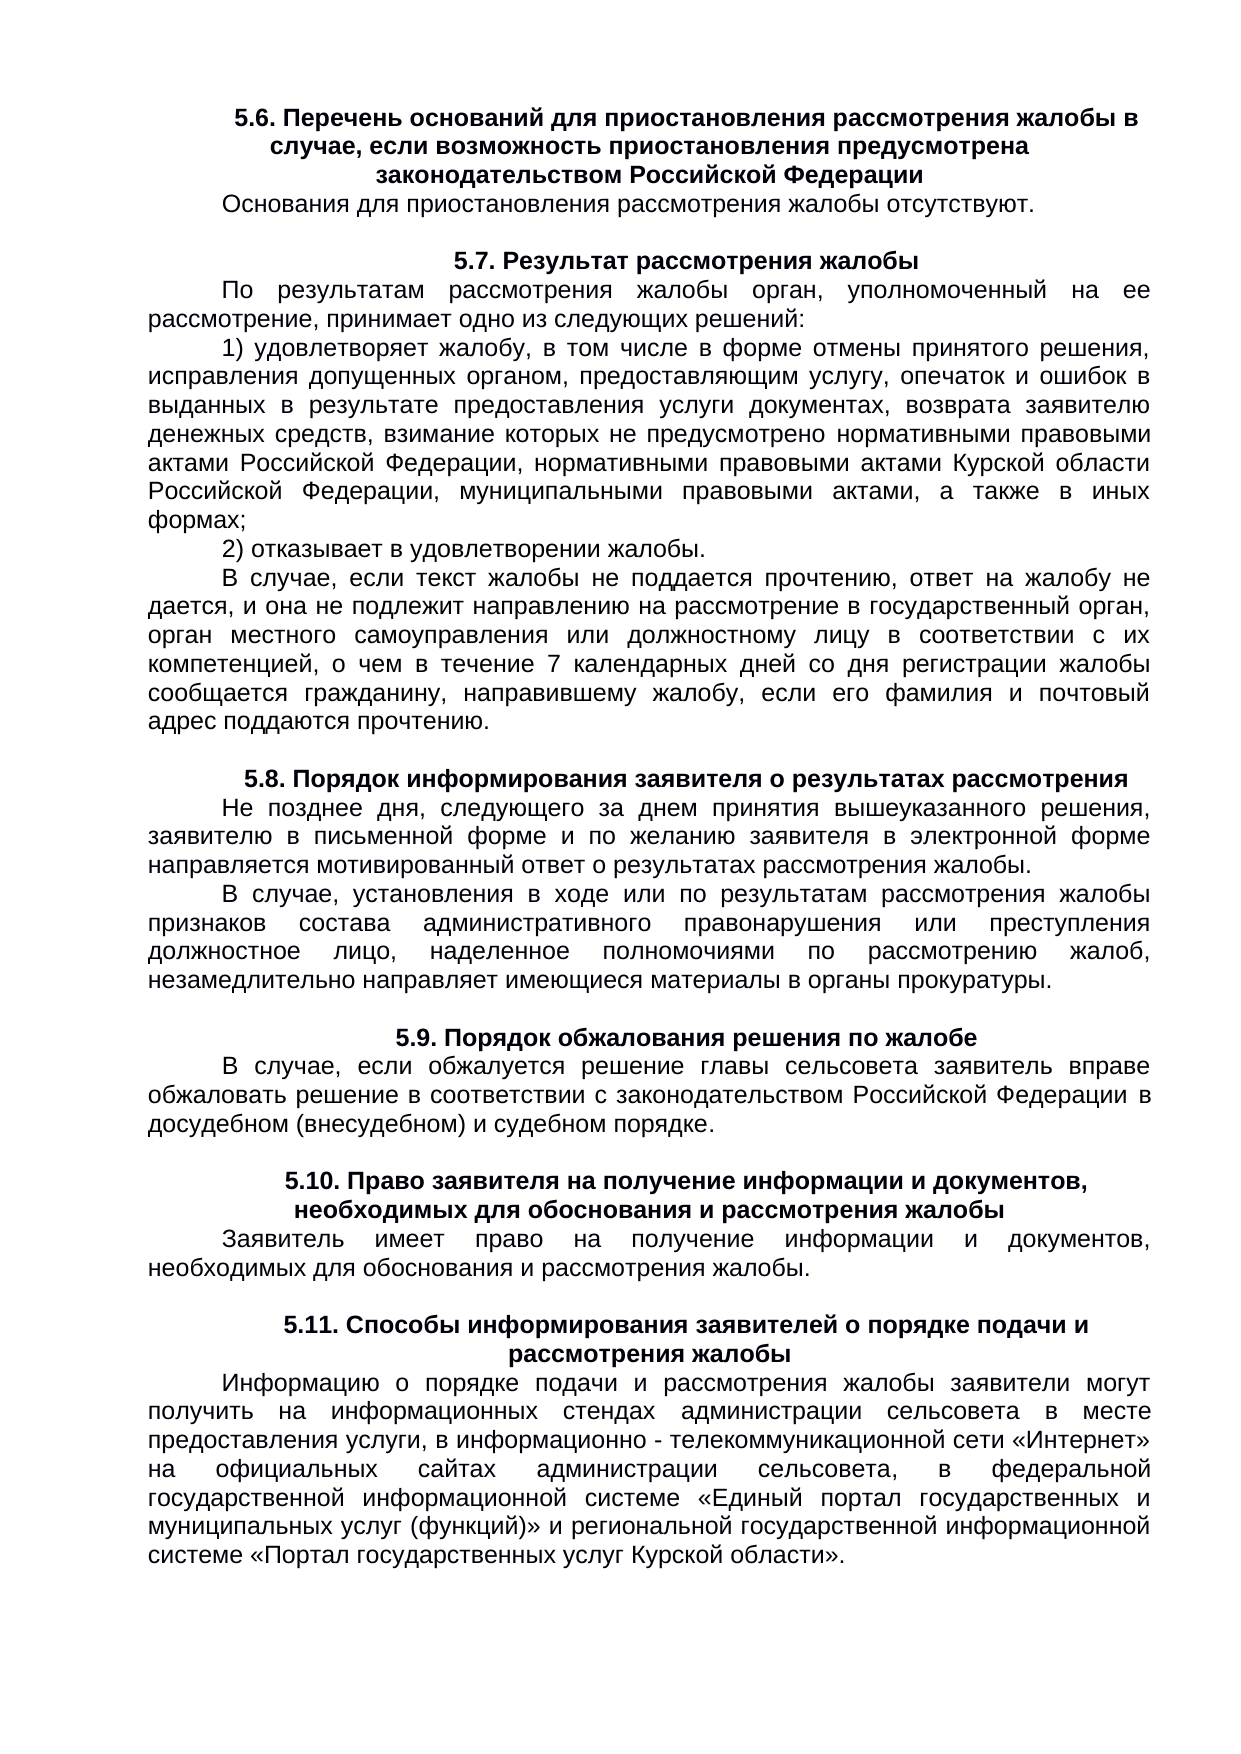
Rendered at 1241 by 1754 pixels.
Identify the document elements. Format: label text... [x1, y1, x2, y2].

text 5.7. Результат рассмотрения жалобы [148, 246, 1152, 275]
text 5.11. Способы информирования заявителей о порядке подачи и рассмотрения жалобы [148, 1310, 1152, 1368]
text Не позднее дня, следующего за днем принятия вышеуказанного решения, заявителю в письменной форме и по желанию заявителя в электронной форме направляется мотивированный ответ о результатах рассмотрения жалобы. [148, 793, 1152, 879]
text 5.9. Порядок обжалования решения по жалобе [148, 1023, 1152, 1051]
text Информацию о порядке подачи и рассмотрения жалобы заявители могут получить на информационных стендах администрации сельсовета в месте предоставления услуги, в информационно - телекоммуникационной сети «Интернет» на официальных сайтах администрации сельсовета, в федеральной государственной информационной системе «Единый портал государственных и муниципальных услуг (функций)» и региональной государственной информационной системе «Портал государственных услуг Курской области». [148, 1368, 1152, 1569]
text 1) удовлетворяет жалобу, в том числе в форме отмены принятого решения, исправления допущенных органом, предоставляющим услугу, опечаток и ошибок в выданных в результате предоставления услуги документах, возврата заявителю денежных средств, взимание которых не предусмотрено нормативными правовыми актами Российской Федерации, нормативными правовыми актами Курской области Российской Федерации, муниципальными правовыми актами, а также в иных формах; [148, 333, 1152, 534]
text 5.10. Право заявителя на получение информации и документов, необходимых для обоснования и рассмотрения жалобы [148, 1166, 1152, 1224]
text 5.8. Порядок информирования заявителя о результатах рассмотрения [148, 764, 1152, 793]
text Основания для приостановления рассмотрения жалобы отсутствуют. [148, 189, 1152, 218]
text 5.6. Перечень оснований для приостановления рассмотрения жалобы в случае, если возможность приостановления предусмотрена законодательством Российской Федерации [148, 103, 1152, 189]
text В случае, если обжалуется решение главы сельсовета заявитель вправе обжаловать решение в соответствии с законодательством Российской Федерации в досудебном (внесудебном) и судебном порядке. [148, 1051, 1152, 1138]
text В случае, если текст жалобы не поддается прочтению, ответ на жалобу не дается, и она не подлежит направлению на рассмотрение в государственный орган, орган местного самоуправления или должностному лицу в соответствии с их компетенцией, о чем в течение 7 календарных дней со дня регистрации жалобы сообщается гражданину, направившему жалобу, если его фамилия и почтовый адрес поддаются прочтению. [148, 563, 1152, 735]
text 2) отказывает в удовлетворении жалобы. [148, 534, 1152, 563]
text По результатам рассмотрения жалобы орган, уполномоченный на ее рассмотрение, принимает одно из следующих решений: [148, 275, 1152, 333]
text Заявитель имеет право на получение информации и документов, необходимых для обоснования и рассмотрения жалобы. [148, 1224, 1152, 1281]
text В случае, установления в ходе или по результатам рассмотрения жалобы признаков состава административного правонарушения или преступления должностное лицо, наделенное полномочиями по рассмотрению жалоб, незамедлительно направляет имеющиеся материалы в органы прокуратуры. [148, 879, 1152, 994]
